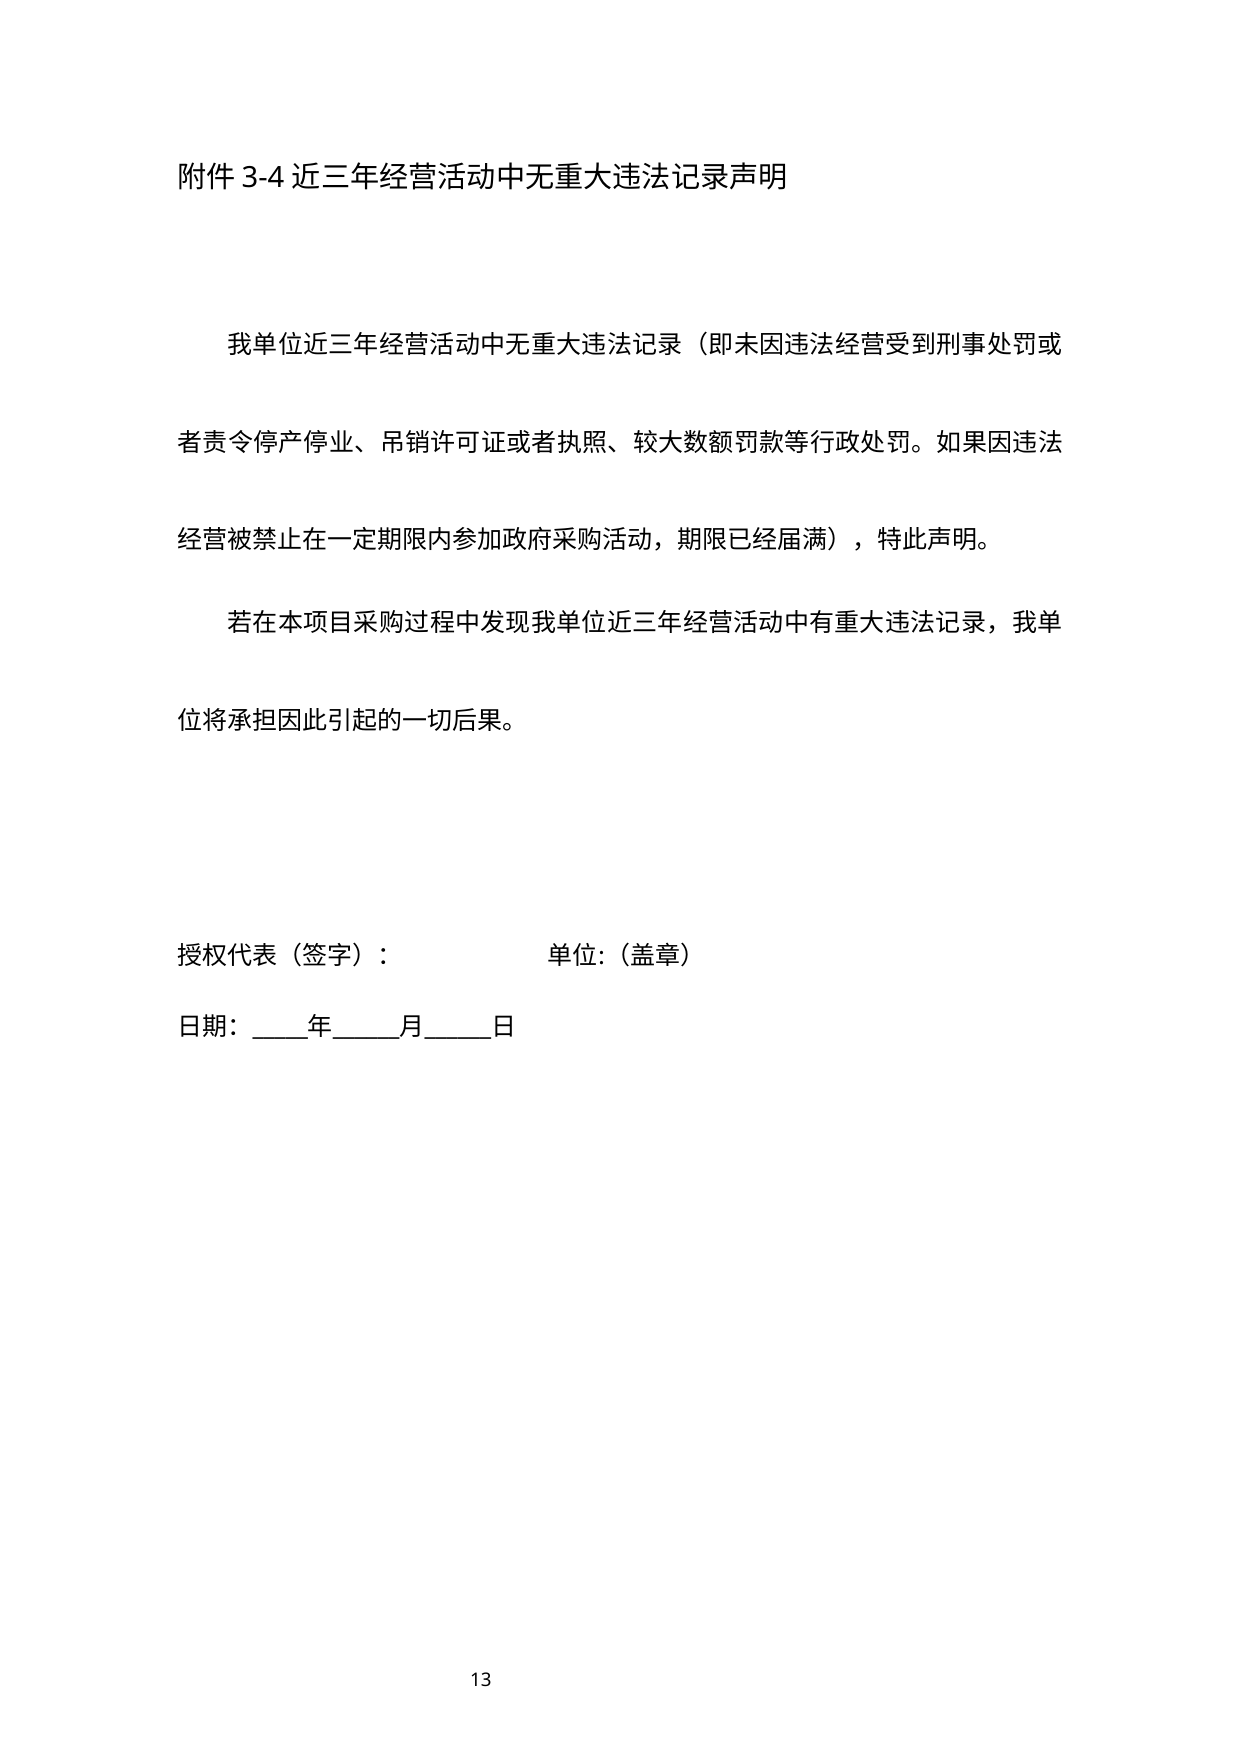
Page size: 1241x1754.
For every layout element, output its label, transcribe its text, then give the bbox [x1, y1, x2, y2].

subtitle 附件3-4 近三年经营活动中无重大违法记录声明 [177, 142, 1063, 207]
text 若在本项目采购过程中发现我单位近三年经营活动中有重大违法记录，我单位将承担因此引起的一切后果。 [177, 588, 1063, 751]
text 授权代表（签字）： 单位:（盖章） [177, 935, 1063, 972]
text 日期：_____年______月______日 [177, 992, 1063, 1057]
text 我单位近三年经营活动中无重大违法记录（即未因违法经营受到刑事处罚或者责令停产停业、吊销许可证或者执照、较大数额罚款等行政处罚。如果因违法经营被禁止在一定期限内参加政府采购活动，期限已经届满），特此声明。 [177, 310, 1063, 570]
